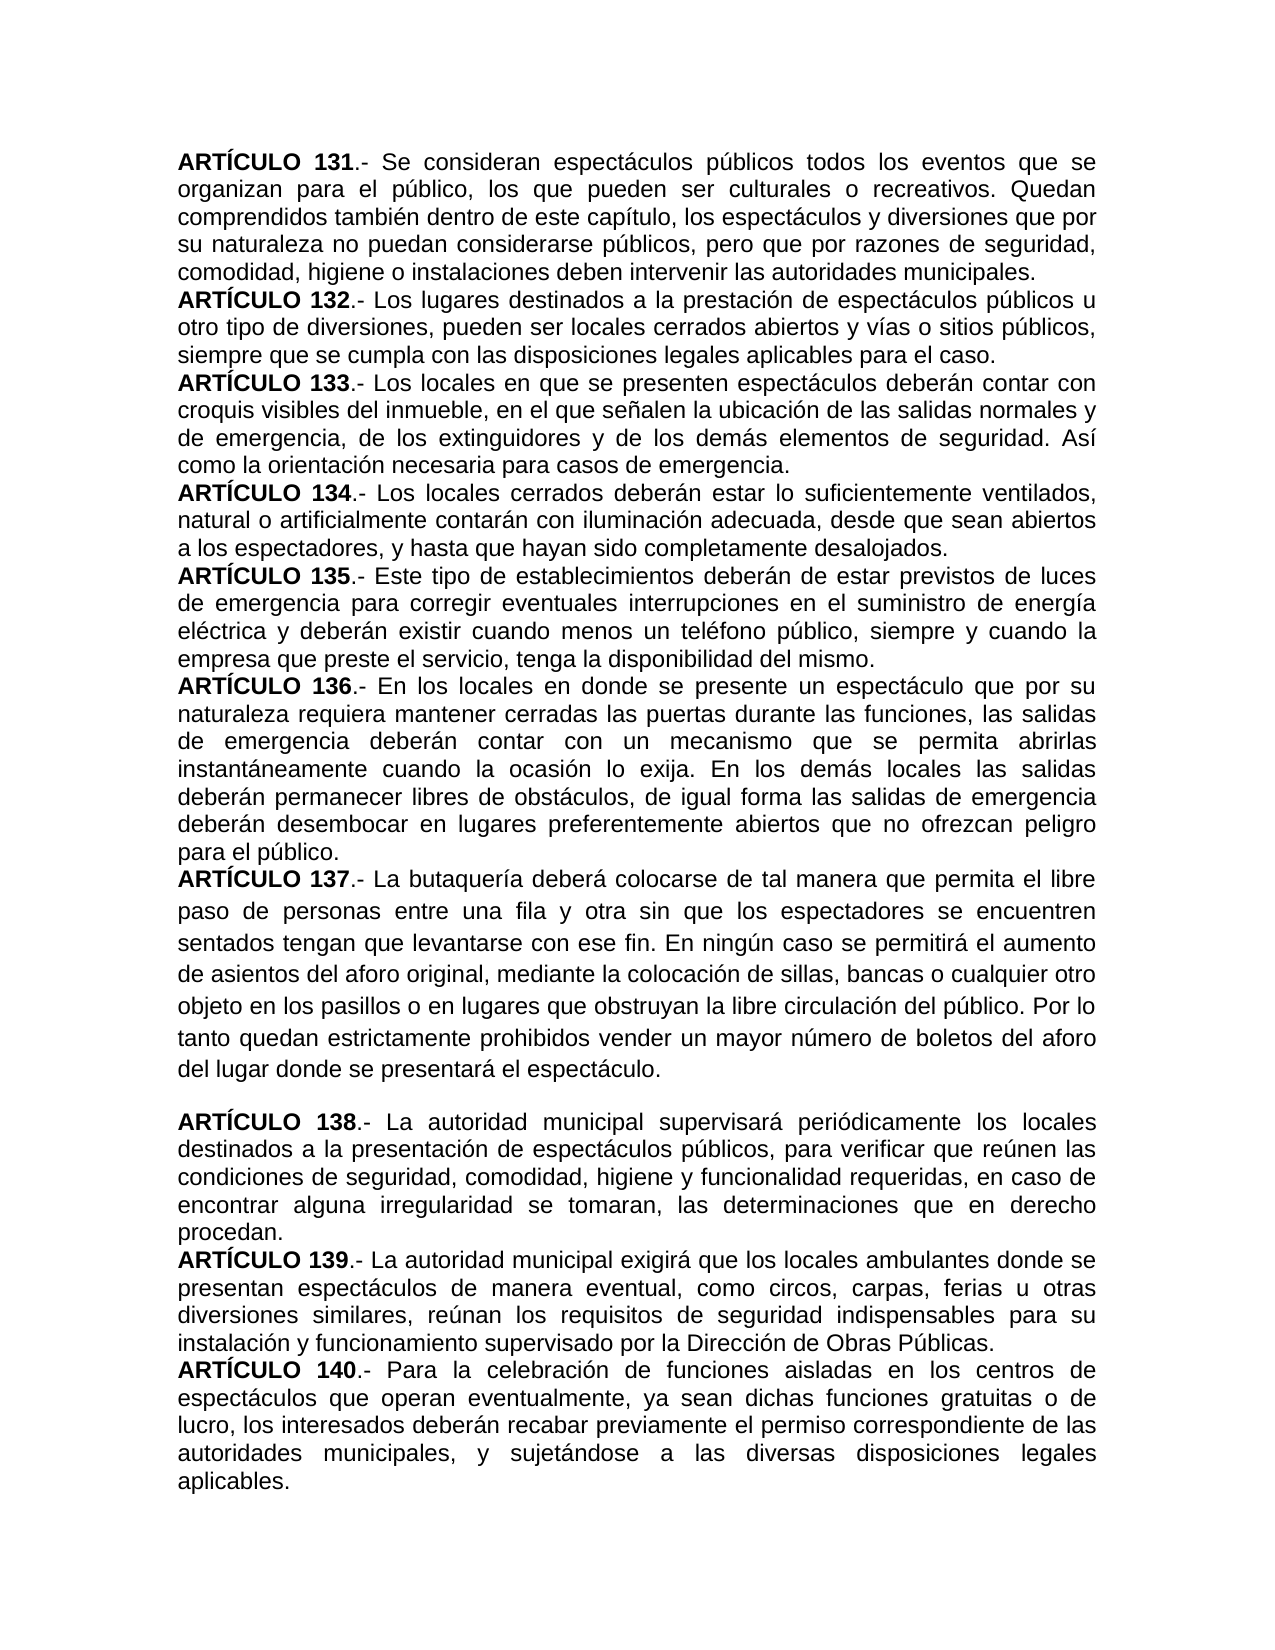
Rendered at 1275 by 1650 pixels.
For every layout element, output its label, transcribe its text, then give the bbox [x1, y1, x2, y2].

text ARTÍCULO 138.- La autoridad municipal supervisará periódicamente los locales destinados a la presentación de espectáculos públicos, para verificar que reúnen las condiciones de seguridad, comodidad, higiene y funcionalidad requeridas, en caso de encontrar alguna irregularidad se tomaran, las determinaciones que en derecho procedan. [177, 1108, 1098, 1246]
text ARTÍCULO 136.- En los locales en donde se presente un espectáculo que por su naturaleza requiera mantener cerradas las puertas durante las funciones, las salidas de emergencia deberán contar con un mecanismo que se permita abrirlas instantáneamente cuando la ocasión lo exija. En los demás locales las salidas deberán permanecer libres de obstáculos, de igual forma las salidas de emergencia deberán desembocar en lugares preferentemente abiertos que no ofrezcan peligro para el público. [177, 672, 1098, 865]
text ARTÍCULO 131.- Se consideran espectáculos públicos todos los eventos que se organizan para el público, los que pueden ser culturales o recreativos. Quedan comprendidos también dentro de este capítulo, los espectáculos y diversiones que por su naturaleza no puedan considerarse públicos, pero que por razones de seguridad, comodidad, higiene o instalaciones deben intervenir las autoridades municipales. [177, 148, 1098, 286]
text ARTÍCULO 135.- Este tipo de establecimientos deberán de estar previstos de luces de emergencia para corregir eventuales interrupciones en el suministro de energía eléctrica y deberán existir cuando menos un teléfono público, siempre y cuando la empresa que preste el servicio, tenga la disponibilidad del mismo. [177, 562, 1098, 672]
text ARTÍCULO 140.- Para la celebración de funciones aisladas en los centros de espectáculos que operan eventualmente, ya sean dichas funciones gratuitas o de lucro, los interesados deberán recabar previamente el permiso correspondiente de las autoridades municipales, y sujetándose a las diversas disposiciones legales aplicables. [177, 1356, 1098, 1494]
text ARTÍCULO 132.- Los lugares destinados a la prestación de espectáculos públicos u otro tipo de diversiones, pueden ser locales cerrados abiertos y vías o sitios públicos, siempre que se cumpla con las disposiciones legales aplicables para el caso. [177, 286, 1098, 368]
text ARTÍCULO 134.- Los locales cerrados deberán estar lo suficientemente ventilados, natural o artificialmente contarán con iluminación adecuada, desde que sean abiertos a los espectadores, y hasta que hayan sido completamente desalojados. [177, 479, 1098, 562]
text ARTÍCULO 137.- La butaquería deberá colocarse de tal manera que permita el libre paso de personas entre una fila y otra sin que los espectadores se encuentren sentados tengan que levantarse con ese fin. En ningún caso se permitirá el aumento de asientos del aforo original, mediante la colocación de sillas, bancas o cualquier otro objeto en los pasillos o en lugares que obstruyan la libre circulación del público. Por lo tanto quedan estrictamente prohibidos vender un mayor número de boletos del aforo del lugar donde se presentará el espectáculo. [177, 865, 1098, 1083]
text ARTÍCULO 139.- La autoridad municipal exigirá que los locales ambulantes donde se presentan espectáculos de manera eventual, como circos, carpas, ferias u otras diversiones similares, reúnan los requisitos de seguridad indispensables para su instalación y funcionamiento supervisado por la Dirección de Obras Públicas. [177, 1246, 1098, 1356]
text ARTÍCULO 133.- Los locales en que se presenten espectáculos deberán contar con croquis visibles del inmueble, en el que señalen la ubicación de las salidas normales y de emergencia, de los extinguidores y de los demás elementos de seguridad. Así como la orientación necesaria para casos de emergencia. [177, 368, 1098, 479]
